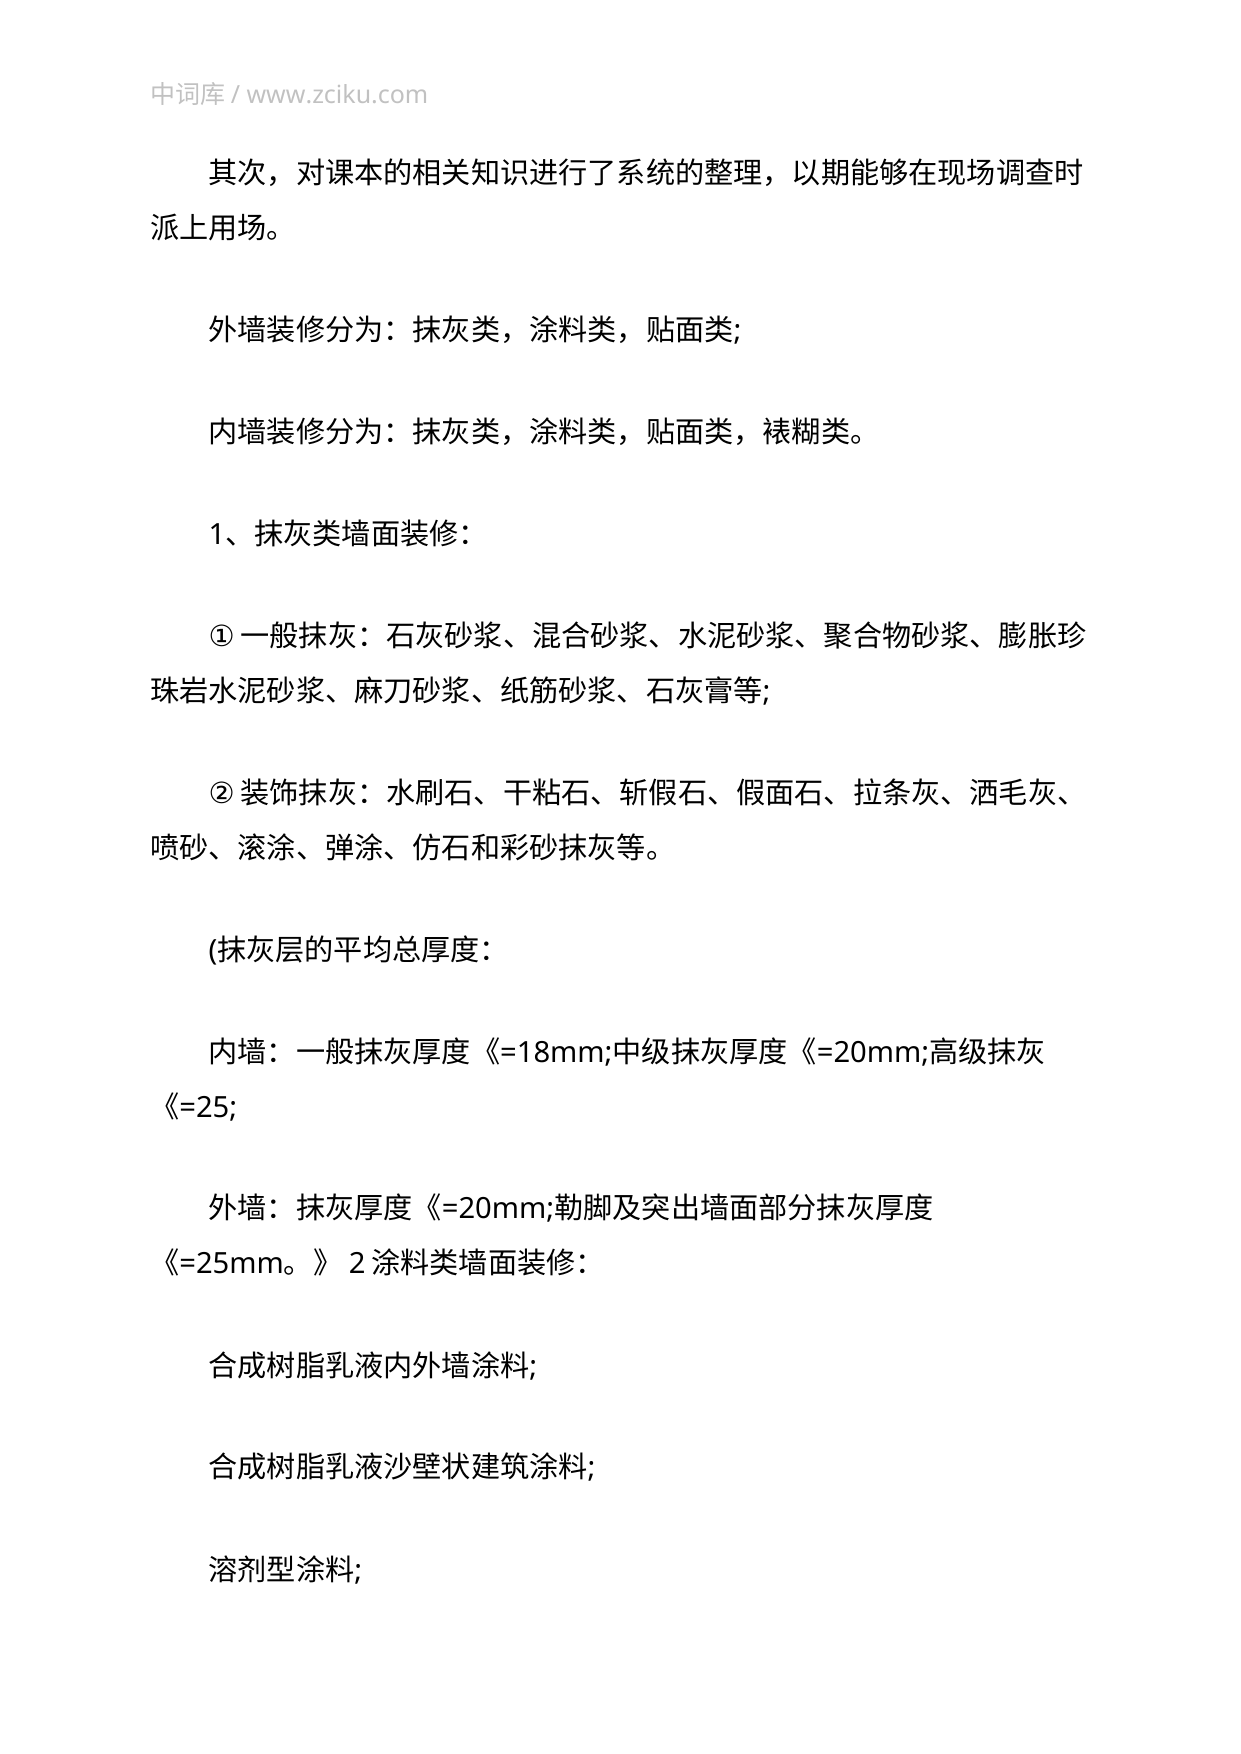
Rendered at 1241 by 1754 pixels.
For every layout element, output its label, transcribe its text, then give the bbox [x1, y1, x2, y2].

text 溶剂型涂料; [150, 1546, 1090, 1588]
text ②装饰抹灰：水刷石、干粘石、斩假石、假面石、拉条灰、洒毛灰、喷砂、滚涂、弹涂、仿石和彩砂抹灰等。 [150, 769, 1090, 867]
text 其次，对课本的相关知识进行了系统的整理，以期能够在现场调查时派上用场。 [150, 150, 1090, 247]
text (抹灰层的平均总厚度： [150, 926, 1090, 968]
text 合成树脂乳液沙壁状建筑涂料; [150, 1444, 1090, 1486]
text 合成树脂乳液内外墙涂料; [150, 1342, 1090, 1384]
text ①一般抹灰：石灰砂浆、混合砂浆、水泥砂浆、聚合物砂浆、膨胀珍珠岩水泥砂浆、麻刀砂浆、纸筋砂浆、石灰膏等; [150, 612, 1090, 710]
text 1、抹灰类墙面装修： [150, 510, 1090, 553]
text 外墙：抹灰厚度《=20mm;勒脚及突出墙面部分抹灰厚度《=25mm。》 2涂料类墙面装修： [150, 1185, 1090, 1282]
text 内墙：一般抹灰厚度《=18mm;中级抹灰厚度《=20mm;高级抹灰《=25; [150, 1028, 1090, 1126]
text 内墙装修分为：抹灰类，涂料类，贴面类，裱糊类。 [150, 409, 1090, 451]
text 外墙装修分为：抹灰类，涂料类，贴面类; [150, 307, 1090, 349]
